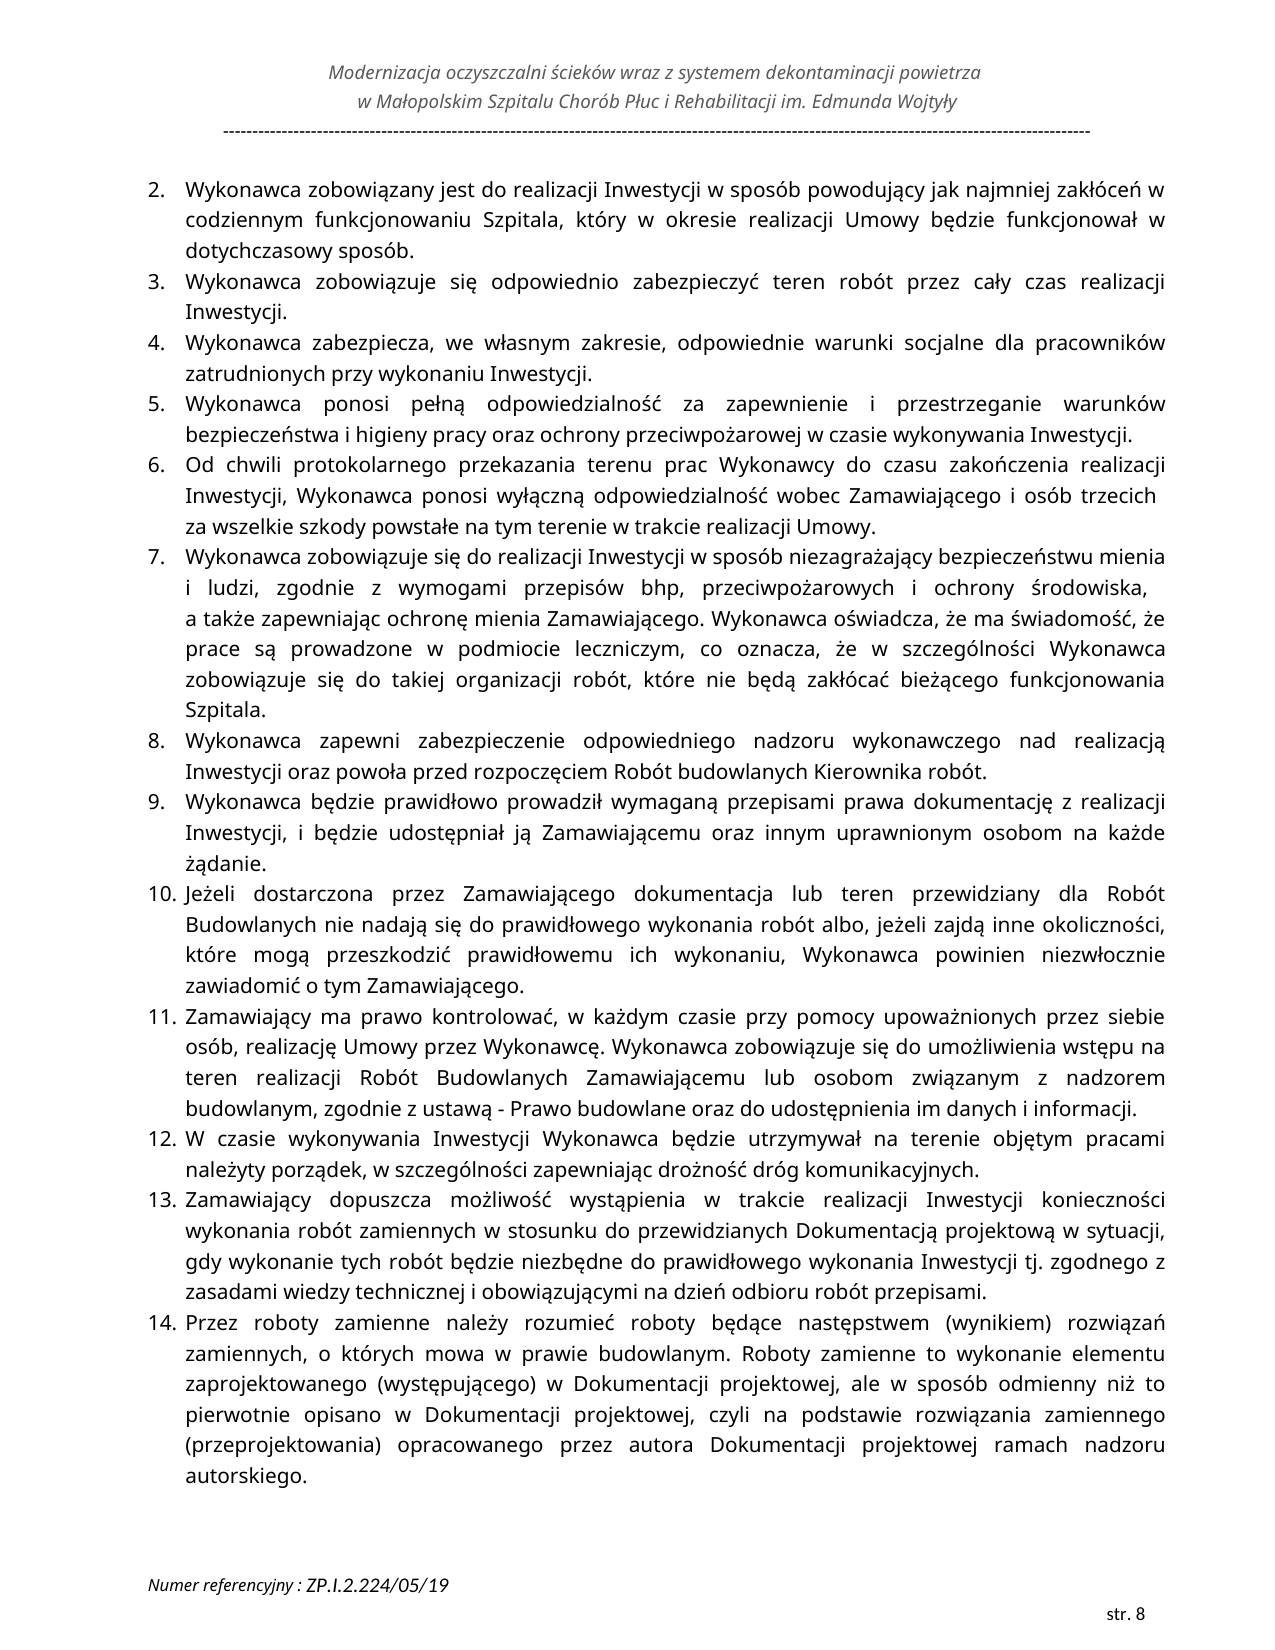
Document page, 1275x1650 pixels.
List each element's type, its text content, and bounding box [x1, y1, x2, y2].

list Wykonawca zobowiązuje się do realizacji Inwestycji w sposób niezagrażający bezpieczeństwu mienia i ludzi, zgodnie z wymogami przepisów bhp, przeciwpożarowych i ochrony środowiska, a także zapewniając ochronę mienia Zamawiającego. Wykonawca oświadcza, że ma świadomość, że prace są prowadzone w podmiocie leczniczym, co oznacza, że w szczególności Wykonawca zobowiązuje się do takiej organizacji robót, które nie będą zakłócać bieżącego funkcjonowania Szpitala. [148, 542, 1167, 724]
list Przez roboty zamienne należy rozumieć roboty będące następstwem (wynikiem) rozwiązań zamiennych, o których mowa w prawie budowlanym. Roboty zamienne to wykonanie elementu zaprojektowanego (występującego) w Dokumentacji projektowej, ale w sposób odmienny niż to pierwotnie opisano w Dokumentacji projektowej, czyli na podstawie rozwiązania zamiennego (przeprojektowania) opracowanego przez autora Dokumentacji projektowej ramach nadzoru autorskiego. [148, 1308, 1167, 1489]
list Wykonawca zobowiązany jest do realizacji Inwestycji w sposób powodujący jak najmniej zakłóceń w codziennym funkcjonowaniu Szpitala, który w okresie realizacji Umowy będzie funkcjonował w dotychczasowy sposób. [148, 175, 1167, 264]
list Wykonawca zapewni zabezpieczenie odpowiedniego nadzoru wykonawczego nad realizacją Inwestycji oraz powoła przed rozpoczęciem Robót budowlanych Kierownika robót. [148, 726, 1167, 785]
list W czasie wykonywania Inwestycji Wykonawca będzie utrzymywał na terenie objętym pracami należyty porządek, w szczególności zapewniając drożność dróg komunikacyjnych. [148, 1124, 1167, 1183]
list Wykonawca będzie prawidłowo prowadził wymaganą przepisami prawa dokumentację z realizacji Inwestycji, i będzie udostępniał ją Zamawiającemu oraz innym uprawnionym osobom na każde żądanie. [148, 787, 1167, 877]
list Wykonawca zobowiązuje się odpowiednio zabezpieczyć teren robót przez cały czas realizacji Inwestycji. [148, 267, 1167, 326]
list Zamawiający ma prawo kontrolować, w każdym czasie przy pomocy upoważnionych przez siebie osób, realizację Umowy przez Wykonawcę. Wykonawca zobowiązuje się do umożliwienia wstępu na teren realizacji Robót Budowlanych Zamawiającemu lub osobom związanym z nadzorem budowlanym, zgodnie z ustawą - Prawo budowlane oraz do udostępnienia im danych i informacji. [148, 1002, 1167, 1122]
list Wykonawca ponosi pełną odpowiedzialność za zapewnienie i przestrzeganie warunków bezpieczeństwa i higieny pracy oraz ochrony przeciwpożarowej w czasie wykonywania Inwestycji. [148, 389, 1167, 448]
list Zamawiający dopuszcza możliwość wystąpienia w trakcie realizacji Inwestycji konieczności wykonania robót zamiennych w stosunku do przewidzianych Dokumentacją projektową w sytuacji, gdy wykonanie tych robót będzie niezbędne do prawidłowego wykonania Inwestycji tj. zgodnego z zasadami wiedzy technicznej i obowiązującymi na dzień odbioru robót przepisami. [148, 1186, 1167, 1306]
list Wykonawca zabezpiecza, we własnym zakresie, odpowiednie warunki socjalne dla pracowników zatrudnionych przy wykonaniu Inwestycji. [148, 328, 1167, 387]
list Jeżeli dostarczona przez Zamawiającego dokumentacja lub teren przewidziany dla Robót Budowlanych nie nadają się do prawidłowego wykonania robót albo, jeżeli zajdą inne okoliczności, które mogą przeszkodzić prawidłowemu ich wykonaniu, Wykonawca powinien niezwłocznie zawiadomić o tym Zamawiającego. [148, 879, 1167, 999]
list Od chwili protokolarnego przekazania terenu prac Wykonawcy do czasu zakończenia realizacji Inwestycji, Wykonawca ponosi wyłączną odpowiedzialność wobec Zamawiającego i osób trzecich za wszelkie szkody powstałe na tym terenie w trakcie realizacji Umowy. [148, 451, 1167, 540]
